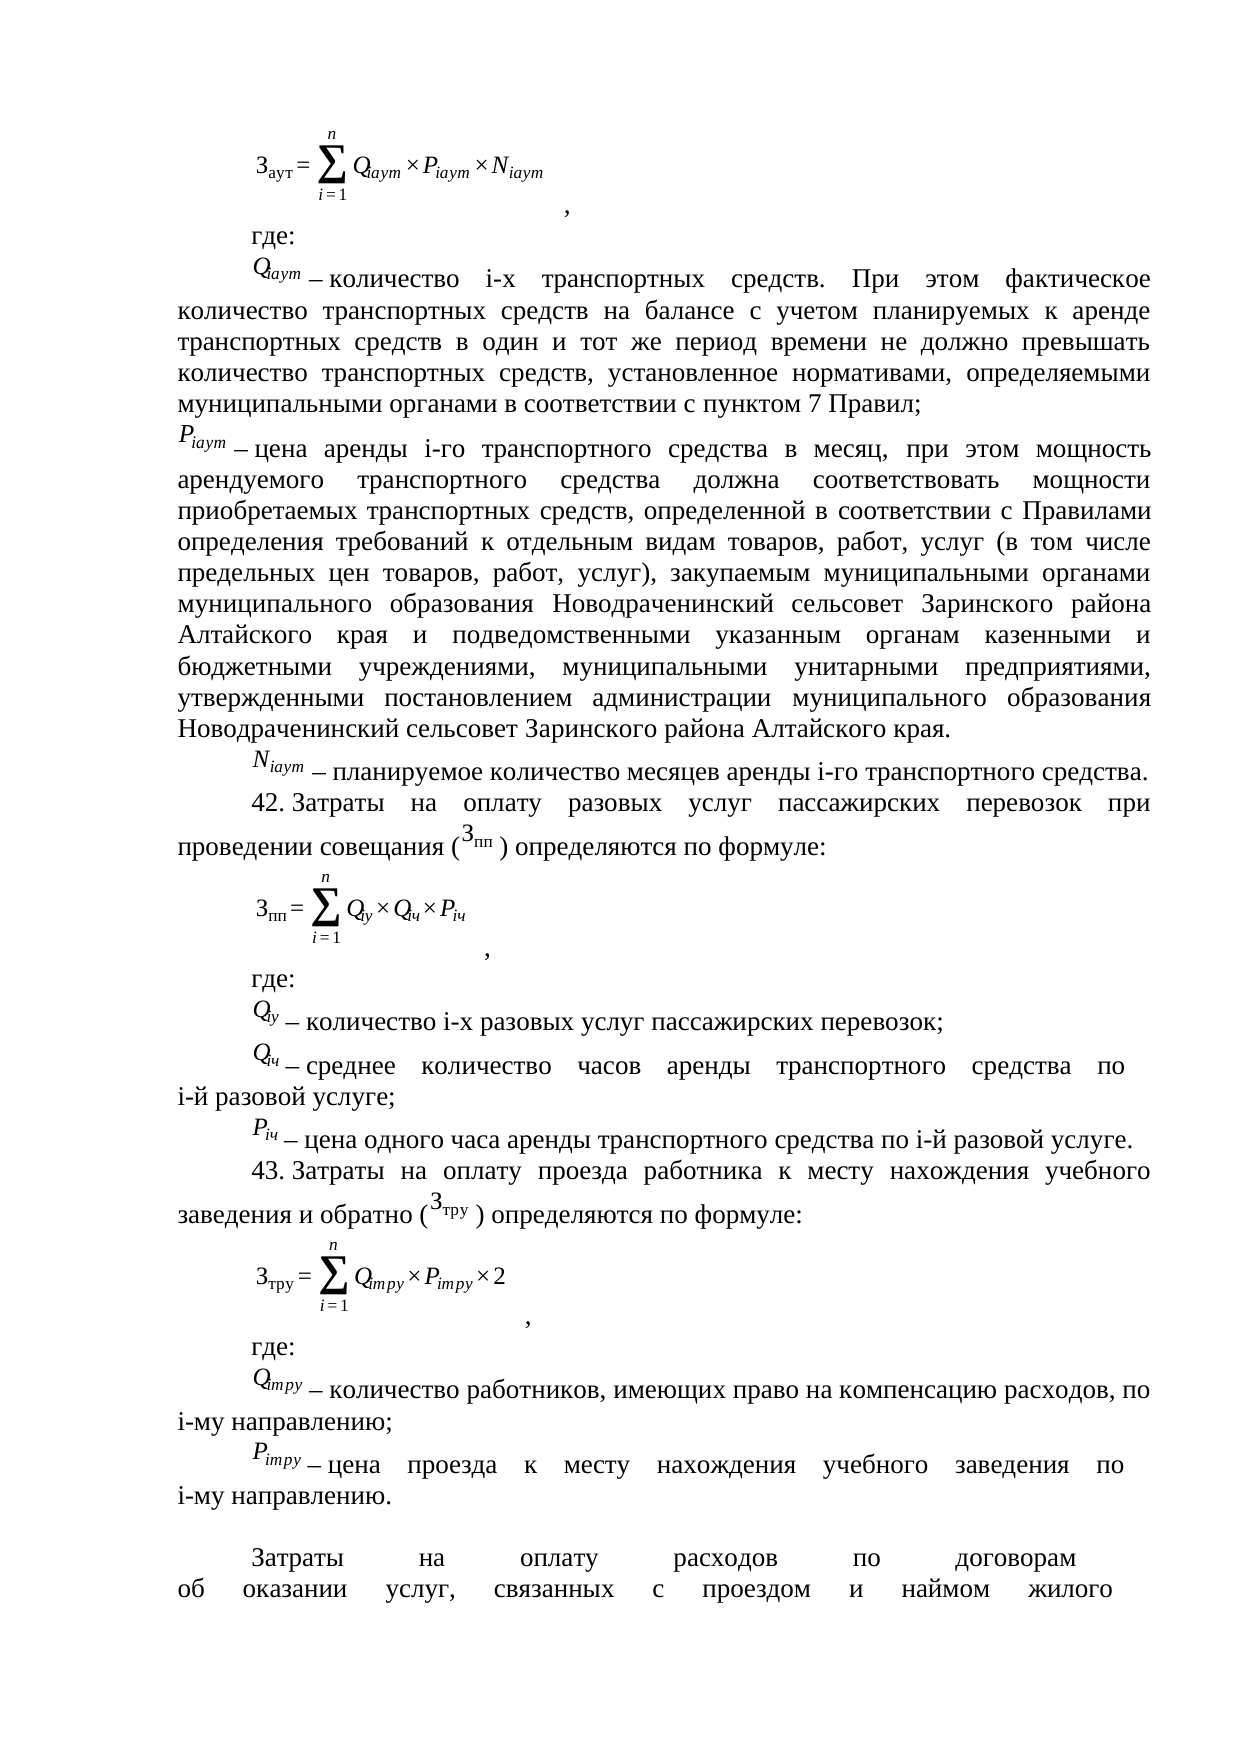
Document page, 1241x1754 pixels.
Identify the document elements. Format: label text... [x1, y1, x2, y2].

text – среднее количество часов аренды транспортного средства по i-й разовой услуге; [177, 1037, 1152, 1111]
text – количество i-х разовых услуг пассажирских перевозок; [177, 993, 1152, 1037]
text – цена одного часа аренды транспортного средства по i-й разовой услуге. [177, 1111, 1152, 1154]
text , [177, 1229, 1152, 1330]
text 43. Затраты на оплату проезда работника к месту нахождения учебного заведения и обратно () определяются по формуле: [177, 1154, 1152, 1229]
text где: [177, 219, 1152, 250]
text – количество i-х транспортных средств. При этом фактическое количество транспортных средств на балансе с учетом планируемых к аренде транспортных средств в один и тот же период времени не должно превышать количество транспортных средств, установленное нормативами, определяемыми муниципальными органами в соответствии с пунктом 7 Правил; [177, 250, 1152, 418]
text – цена аренды i-гo транспортного средства в месяц, при этом мощность арендуемого транспортного средства должна соответствовать мощности приобретаемых транспортных средств, определенной в соответствии с Правилами определения требований к отдельным видам товаров, работ, услуг (в том числе предельных цен товаров, работ, услуг), закупаемым муниципальными органами муниципального образования Новодраченинский сельсовет Заринского района Алтайского края и подведомственными указанным органам казенными и бюджетными учреждениями, муниципальными унитарными предприятиями, утвержденными постановлением администрации муниципального образования Новодраченинский сельсовет Заринского района Алтайского края. [177, 418, 1152, 743]
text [177, 1541, 1152, 1604]
text 42. Затраты на оплату разовых услуг пассажирских перевозок при проведении совещания () определяются по формуле: [177, 787, 1152, 861]
text – планируемое количество месяцев аренды i-го транспортного средства. [177, 743, 1152, 787]
text где: [177, 1330, 1152, 1361]
text – цена проезда к месту нахождения учебного заведения по i-му направлению. [177, 1436, 1152, 1510]
text где: [177, 962, 1152, 993]
text , [177, 118, 1152, 219]
text – количество работников, имеющих право на компенсацию расходов, по i-му направлению; [177, 1361, 1152, 1436]
text , [177, 861, 1152, 962]
